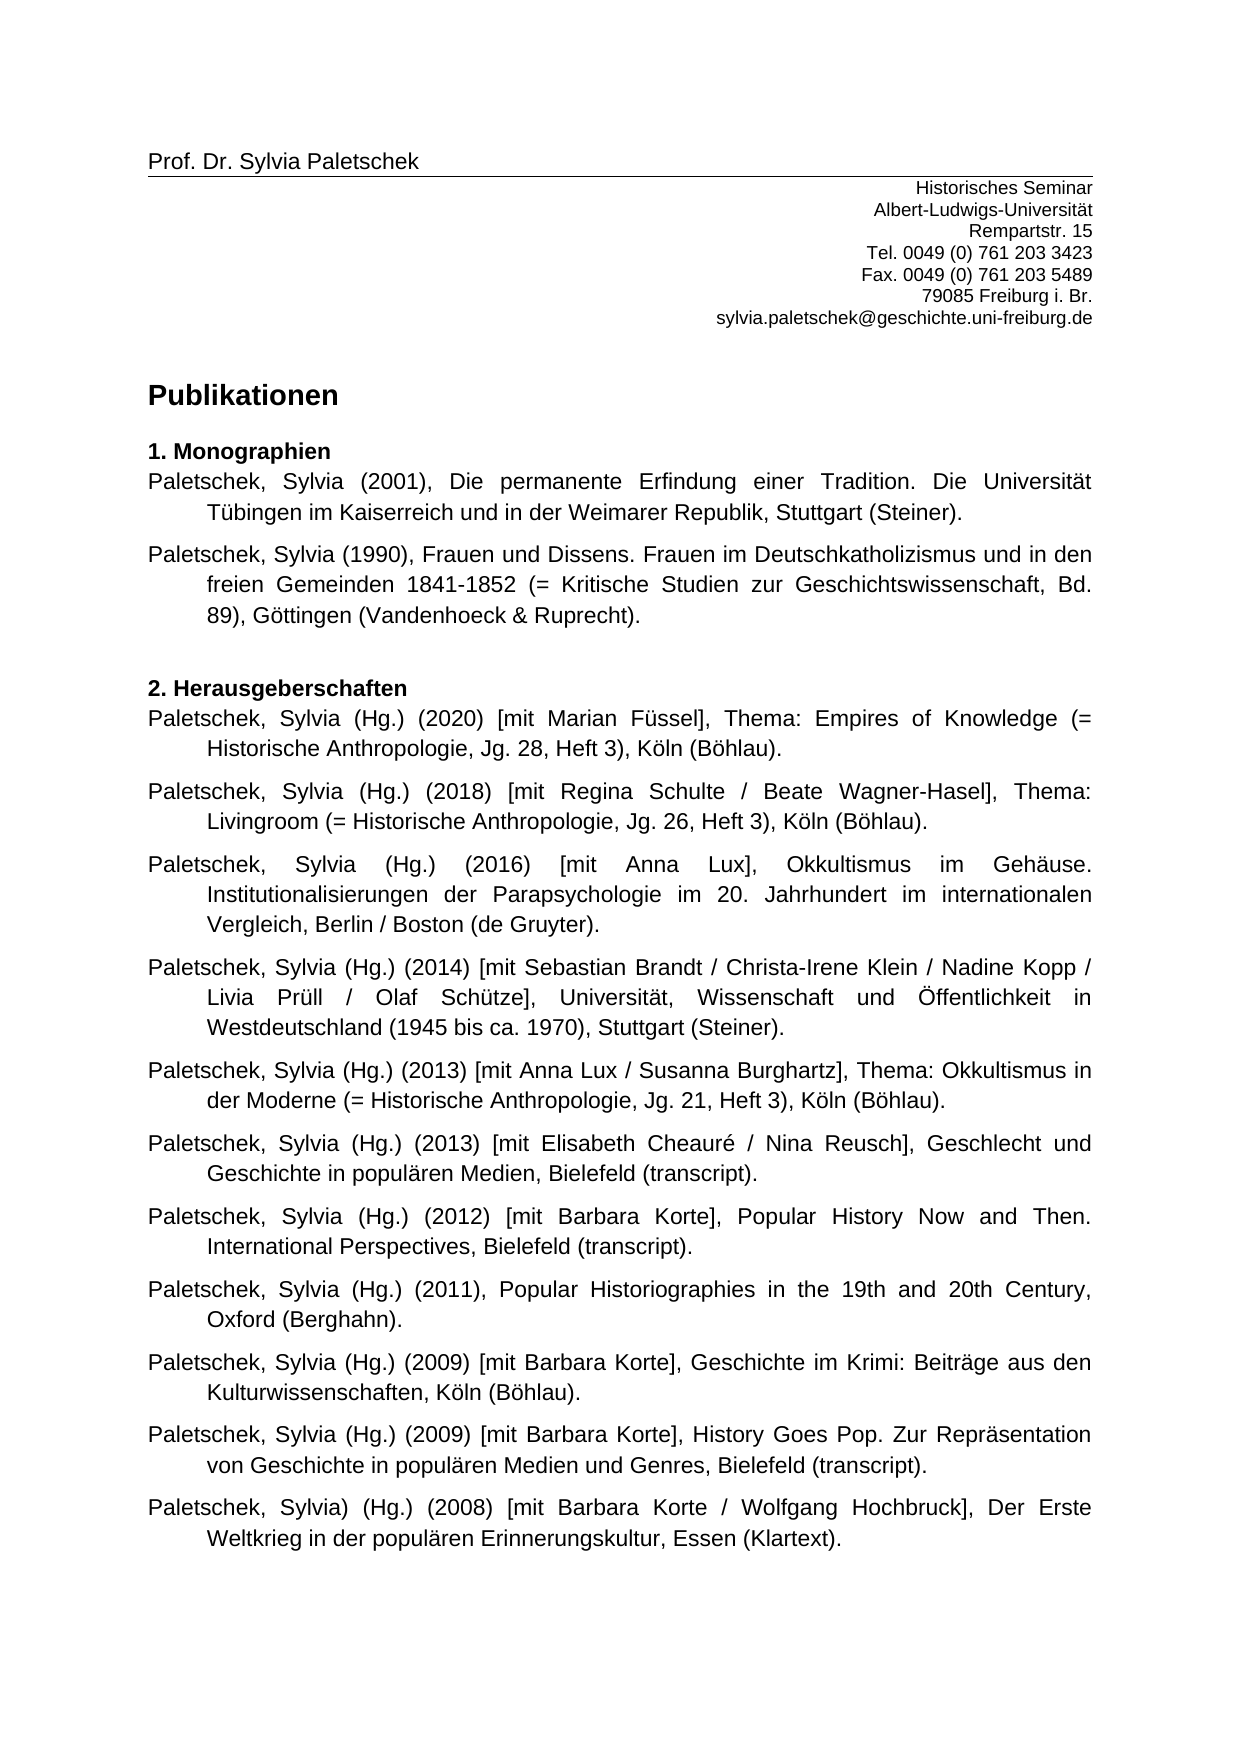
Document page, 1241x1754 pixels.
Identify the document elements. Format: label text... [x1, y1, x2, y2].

text Paletschek, Sylvia (Hg.) (2013) [mit Anna Lux / Susanna Burghartz], Thema: Okkultismus in der Moderne (= Historische Anthropologie, Jg. 21, Heft 3), Köln (Böhlau). [148, 1057, 1093, 1113]
text Fax. 0049 (0) 761 203 5489 [148, 263, 1093, 285]
text Paletschek, Sylvia (Hg.) (2012) [mit Barbara Korte], Popular History Now and Then. International Perspectives, Bielefeld (transcript). [148, 1203, 1093, 1259]
text Paletschek, Sylvia (Hg.) (2018) [mit Regina Schulte / Beate Wagner-Hasel], Thema: Livingroom (= Historische Anthropologie, Jg. 26, Heft 3), Köln (Böhlau). [148, 778, 1093, 834]
text 2. Herausgeberschaften [148, 674, 1093, 701]
text Albert-Ludwigs-Universität [148, 199, 1093, 220]
text Paletschek, Sylvia (Hg.) (2014) [mit Sebastian Brandt / Christa-Irene Klein / Nadine Kopp / Livia Prüll / Olaf Schütze], Universität, Wissenschaft und Öffentlichkeit in Westdeutschland (1945 bis ca. 1970), Stuttgart (Steiner). [148, 954, 1093, 1040]
text sylvia.paletschek@geschichte.uni-freiburg.de [148, 306, 1093, 328]
text Paletschek, Sylvia (Hg.) (2011), Popular Historiographies in the 19th and 20th Century, Oxford (Berghahn). [148, 1276, 1093, 1332]
text Prof. Dr. Sylvia Paletschek [148, 148, 1093, 176]
text Tel. 0049 (0) 761 203 3423 [148, 242, 1093, 263]
text Paletschek, Sylvia) (Hg.) (2008) [mit Barbara Korte / Wolfgang Hochbruck], Der Erste Weltkrieg in der populären Erinnerungskultur, Essen (Klartext). [148, 1494, 1093, 1551]
text Paletschek, Sylvia (Hg.) (2013) [mit Elisabeth Cheauré / Nina Reusch], Geschlecht und Geschichte in populären Medien, Bielefeld (transcript). [148, 1130, 1093, 1186]
text Paletschek, Sylvia (Hg.) (2009) [mit Barbara Korte], Geschichte im Krimi: Beiträge aus den Kulturwissenschaften, Köln (Böhlau). [148, 1348, 1093, 1405]
text Historisches Seminar [148, 177, 1093, 199]
text Paletschek, Sylvia (Hg.) (2016) [mit Anna Lux], Okkultismus im Gehäuse. Institutionalisierungen der Parapsychologie im 20. Jahrhundert im internationalen Vergleich, Berlin / Boston (de Gruyter). [148, 851, 1093, 937]
text 79085 Freiburg i. Br. [148, 285, 1093, 306]
text Paletschek, Sylvia (2001), Die permanente Erfindung einer Tradition. Die Universität Tübingen im Kaiserreich und in der Weimarer Republik, Stuttgart (Steiner). [148, 468, 1093, 525]
text Paletschek, Sylvia (Hg.) (2009) [mit Barbara Korte], History Goes Pop. Zur Repräsentation von Geschichte in populären Medien und Genres, Bielefeld (transcript). [148, 1421, 1093, 1478]
text Publikationen [148, 383, 1093, 411]
text Rempartstr. 15 [148, 220, 1093, 242]
text Paletschek, Sylvia (Hg.) (2020) [mit Marian Füssel], Thema: Empires of Knowledge (= Historische Anthropologie, Jg. 28, Heft 3), Köln (Böhlau). [148, 705, 1093, 761]
text Paletschek, Sylvia (1990), Frauen und Dissens. Frauen im Deutschkatholizismus und in den freien Gemeinden 1841-1852 (= Kritische Studien zur Geschichtswissenschaft, Bd. 89), Göttingen (Vandenhoeck & Ruprecht). [148, 541, 1093, 628]
text 1. Monographien [148, 438, 1093, 464]
